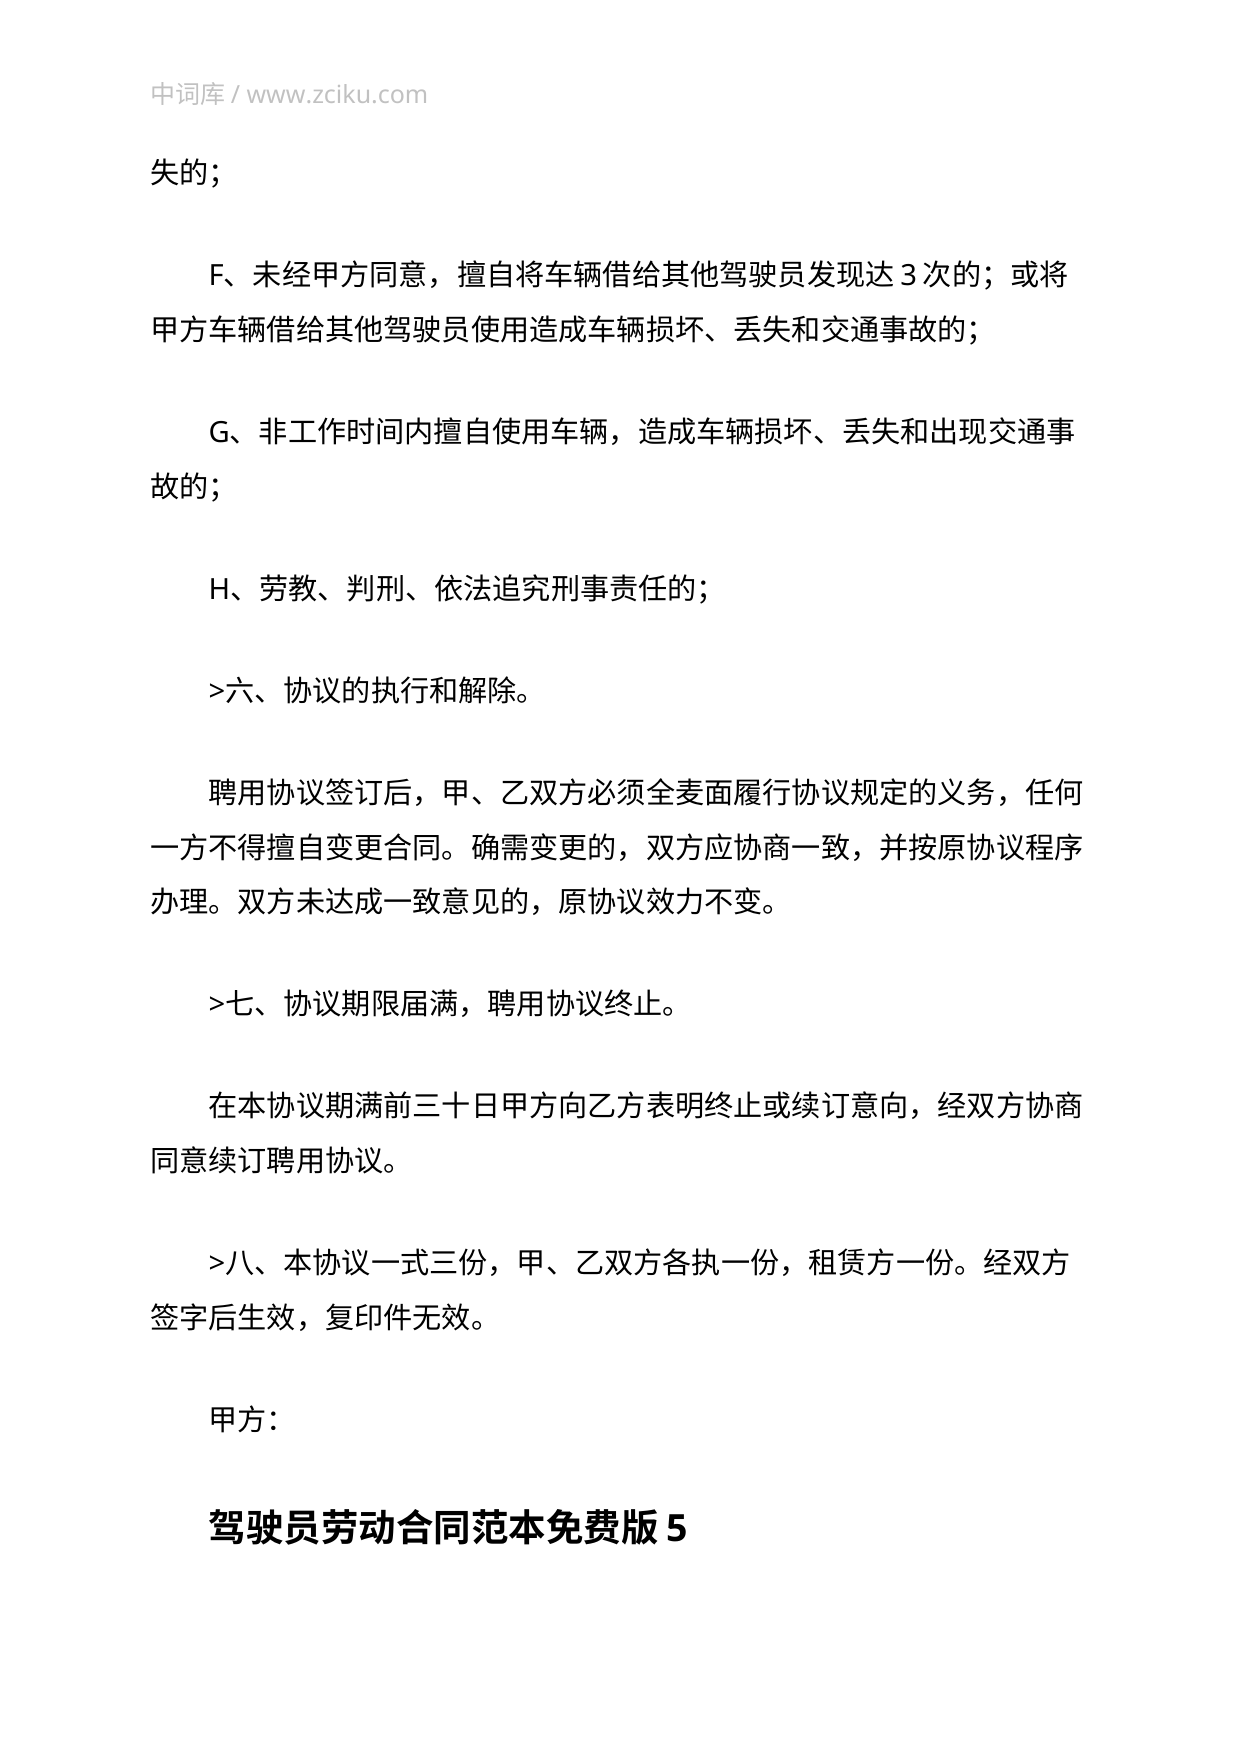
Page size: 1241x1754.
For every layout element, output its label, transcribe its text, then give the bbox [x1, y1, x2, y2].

text >六、协议的执行和解除。 [150, 667, 1090, 710]
text F、未经甲方同意，擅自将车辆借给其他驾驶员发现达3次的；或将甲方车辆借给其他驾驶员使用造成车辆损坏、丢失和交通事故的； [150, 252, 1090, 349]
text 甲方： [150, 1396, 1090, 1438]
text >八、本协议一式三份，甲、乙双方各执一份，租赁方一份。经双方签字后生效，复印件无效。 [150, 1239, 1090, 1337]
text 驾驶员劳动合同范本免费版5 [150, 1498, 1090, 1552]
text G、非工作时间内擅自使用车辆，造成车辆损坏、丢失和出现交通事故的； [150, 408, 1090, 506]
text H、劳教、判刑、依法追究刑事责任的； [150, 565, 1090, 608]
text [150, 150, 1090, 192]
text 在本协议期满前三十日甲方向乙方表明终止或续订意向，经双方协商同意续订聘用协议。 [150, 1083, 1090, 1180]
text >七、协议期限届满，聘用协议终止。 [150, 981, 1090, 1023]
text 聘用协议签订后，甲、乙双方必须全麦面履行协议规定的义务，任何一方不得擅自变更合同。确需变更的，双方应协商一致，并按原协议程序办理。双方未达成一致意见的，原协议效力不变。 [150, 769, 1090, 921]
